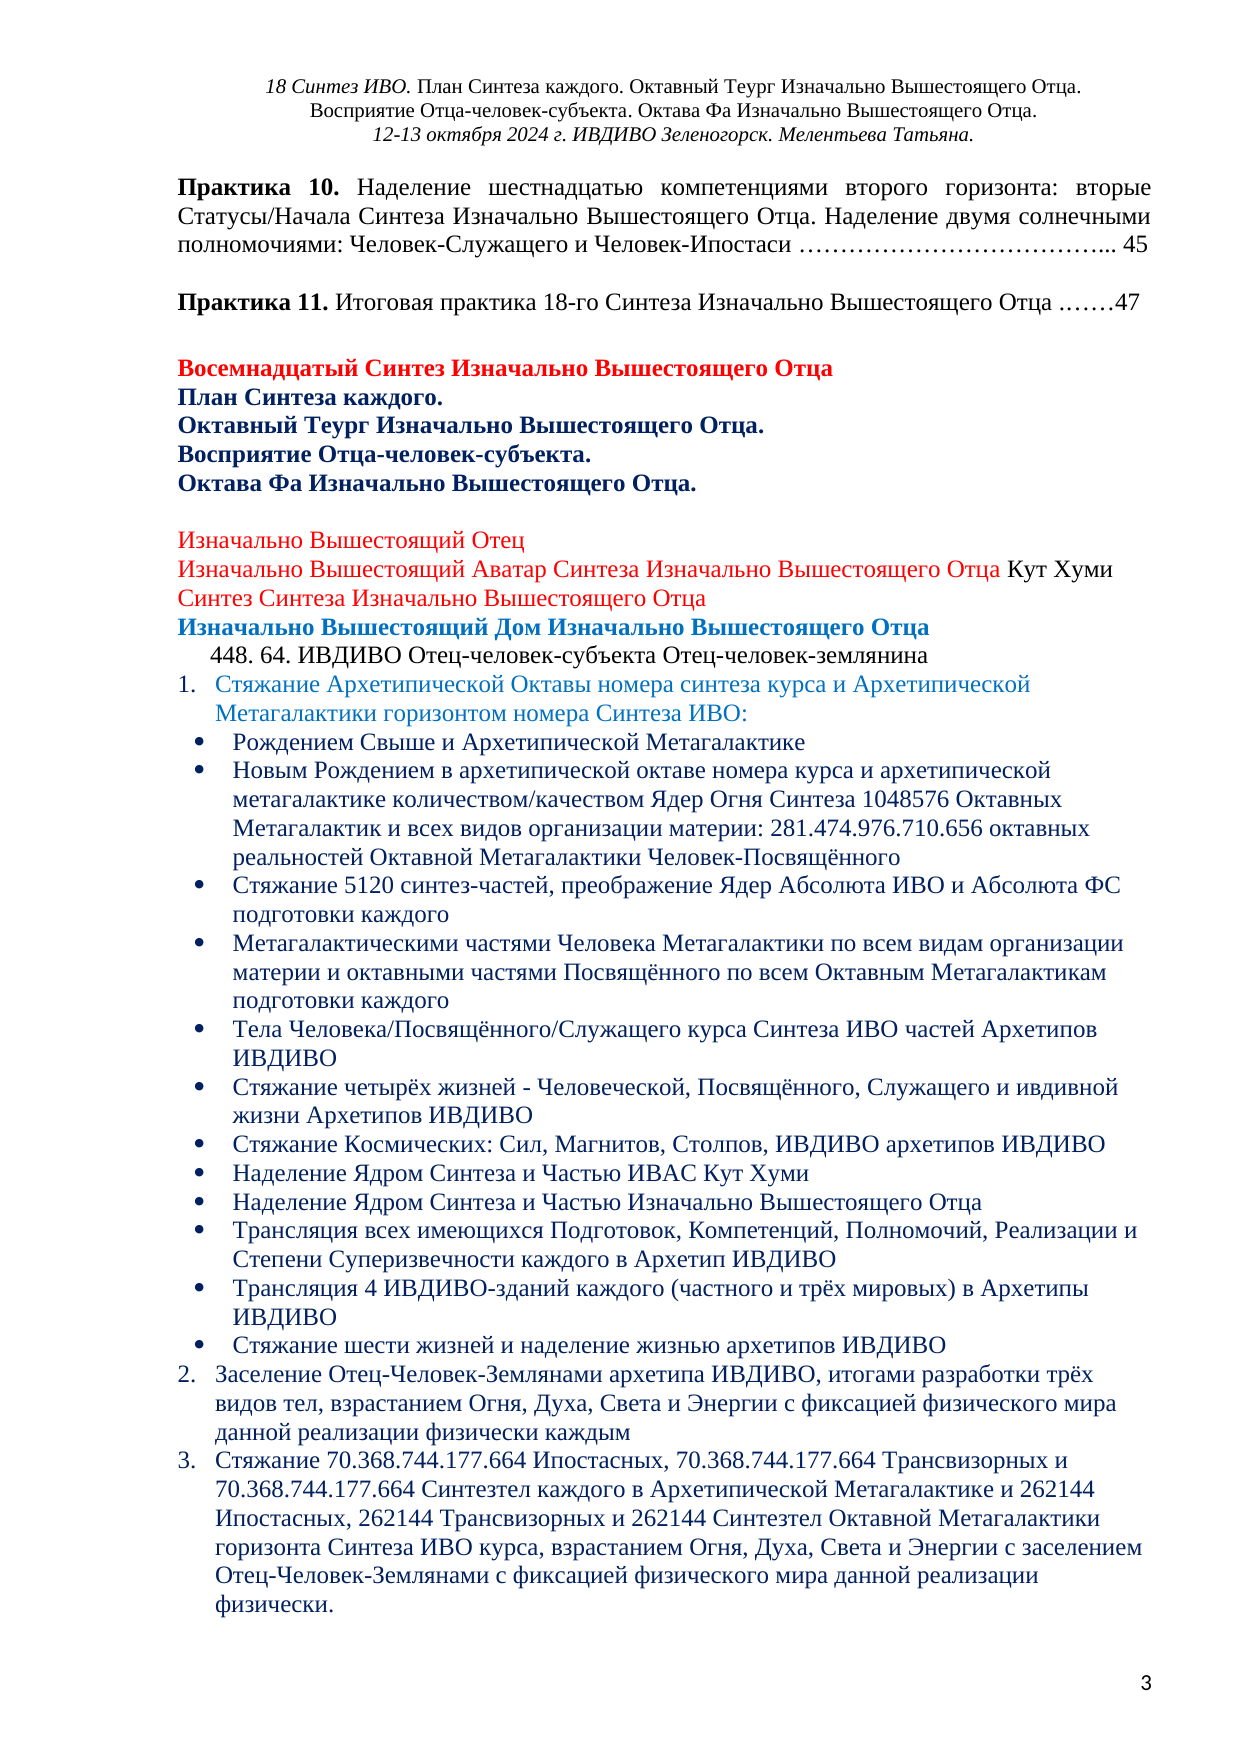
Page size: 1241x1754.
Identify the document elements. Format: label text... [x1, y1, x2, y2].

list Стяжание 70.368.744.177.664 Ипостасных, 70.368.744.177.664 Трансвизорных и 70.368.744.177.664 Синтезтел каждого в Архетипической Метагалактике и 262144 Ипостасных, 262144 Трансвизорных и 262144 Синтезтел Октавной Метагалактики горизонта Синтеза ИВО курса, взрастанием Огня, Духа, Света и Энергии с заселением Отец-Человек-Землянами с фиксацией физического мира данной реализации физически. [177, 1446, 1152, 1618]
text Изначально Вышестоящий Отец [177, 526, 1152, 554]
list Трансляция 4 ИВДИВО-зданий каждого (частного и трёх мировых) в Архетипы ИВДИВО [195, 1273, 1152, 1331]
list Тела Человека/Посвящённого/Служащего курса Синтеза ИВО частей Архетипов ИВДИВО [195, 1014, 1152, 1072]
list Стяжание Космических: Сил, Магнитов, Столпов, ИВДИВО архетипов ИВДИВО [195, 1129, 1152, 1158]
list Стяжание четырёх жизней - Человеческой, Посвящённого, Служащего и ивдивной жизни Архетипов ИВДИВО [195, 1072, 1152, 1129]
list Рождением Свыше и Архетипической Метагалактике [195, 727, 1152, 756]
text Изначально Вышестоящий Аватар Синтеза Изначально Вышестоящего Отца Кут Хуми Синтез Синтеза Изначально Вышестоящего Отца [177, 554, 1152, 612]
list Наделение Ядром Синтеза и Частью Изначально Вышестоящего Отца [195, 1187, 1152, 1216]
text План Синтеза каждого. [177, 382, 1169, 411]
text Практика 10. Наделение шестнадцатью компетенциями второго горизонта: вторые Статусы/Начала Синтеза Изначально Вышестоящего Отца. Наделение двумя солнечными полномочиями: Человек-Служащего и Человек-Ипостаси ………………………………... 45 [177, 172, 1152, 258]
list Трансляция всех имеющихся Подготовок, Компетенций, Полномочий, Реализации и Степени Суперизвечности каждого в Архетип ИВДИВО [195, 1216, 1152, 1273]
list Стяжание Архетипической Октавы номера синтеза курса и Архетипической Метагалактики горизонтом номера Синтеза ИВО: [177, 669, 1152, 727]
list Заселение Отец-Человек-Землянами архетипа ИВДИВО, итогами разработки трёх видов тел, взрастанием Огня, Духа, Света и Энергии с фиксацией физического мира данной реализации физически каждым [177, 1359, 1152, 1446]
list Стяжание шести жизней и наделение жизнью архетипов ИВДИВО [195, 1331, 1152, 1359]
list Стяжание 5120 синтез-частей, преображение Ядер Абсолюта ИВО и Абсолюта ФС подготовки каждого [195, 871, 1152, 928]
text Октавный Теург Изначально Вышестоящего Отца. [177, 411, 1169, 439]
text Восприятие Отца-человек-субъекта. [177, 439, 1169, 468]
text Изначально Вышестоящий Дом Изначально Вышестоящего Отца [177, 612, 1152, 641]
list Новым Рождением в архетипической октаве номера курса и архетипической метагалактике количеством/качеством Ядер Огня Синтеза 1048576 Октавных Метагалактик и всех видов организации материи: 281.474.976.710.656 октавных реальностей Октавной Метагалактики Человек-Посвящённого [195, 756, 1152, 871]
text Октава Фа Изначально Вышестоящего Отца. [177, 468, 1169, 497]
text Восемнадцатый Синтез Изначально Вышестоящего Отца [177, 353, 1169, 382]
text Практика 11. Итоговая практика 18-го Синтеза Изначально Вышестоящего Отца .……47 [177, 287, 1152, 316]
list Наделение Ядром Синтеза и Частью ИВАС Кут Хуми [195, 1158, 1152, 1187]
list Метагалактическими частями Человека Метагалактики по всем видам организации материи и октавными частями Посвящённого по всем Октавным Метагалактикам подготовки каждого [195, 928, 1152, 1014]
text 448. 64. ИВДИВО Отец-человек-субъекта Отец-человек-землянина [153, 641, 1152, 669]
